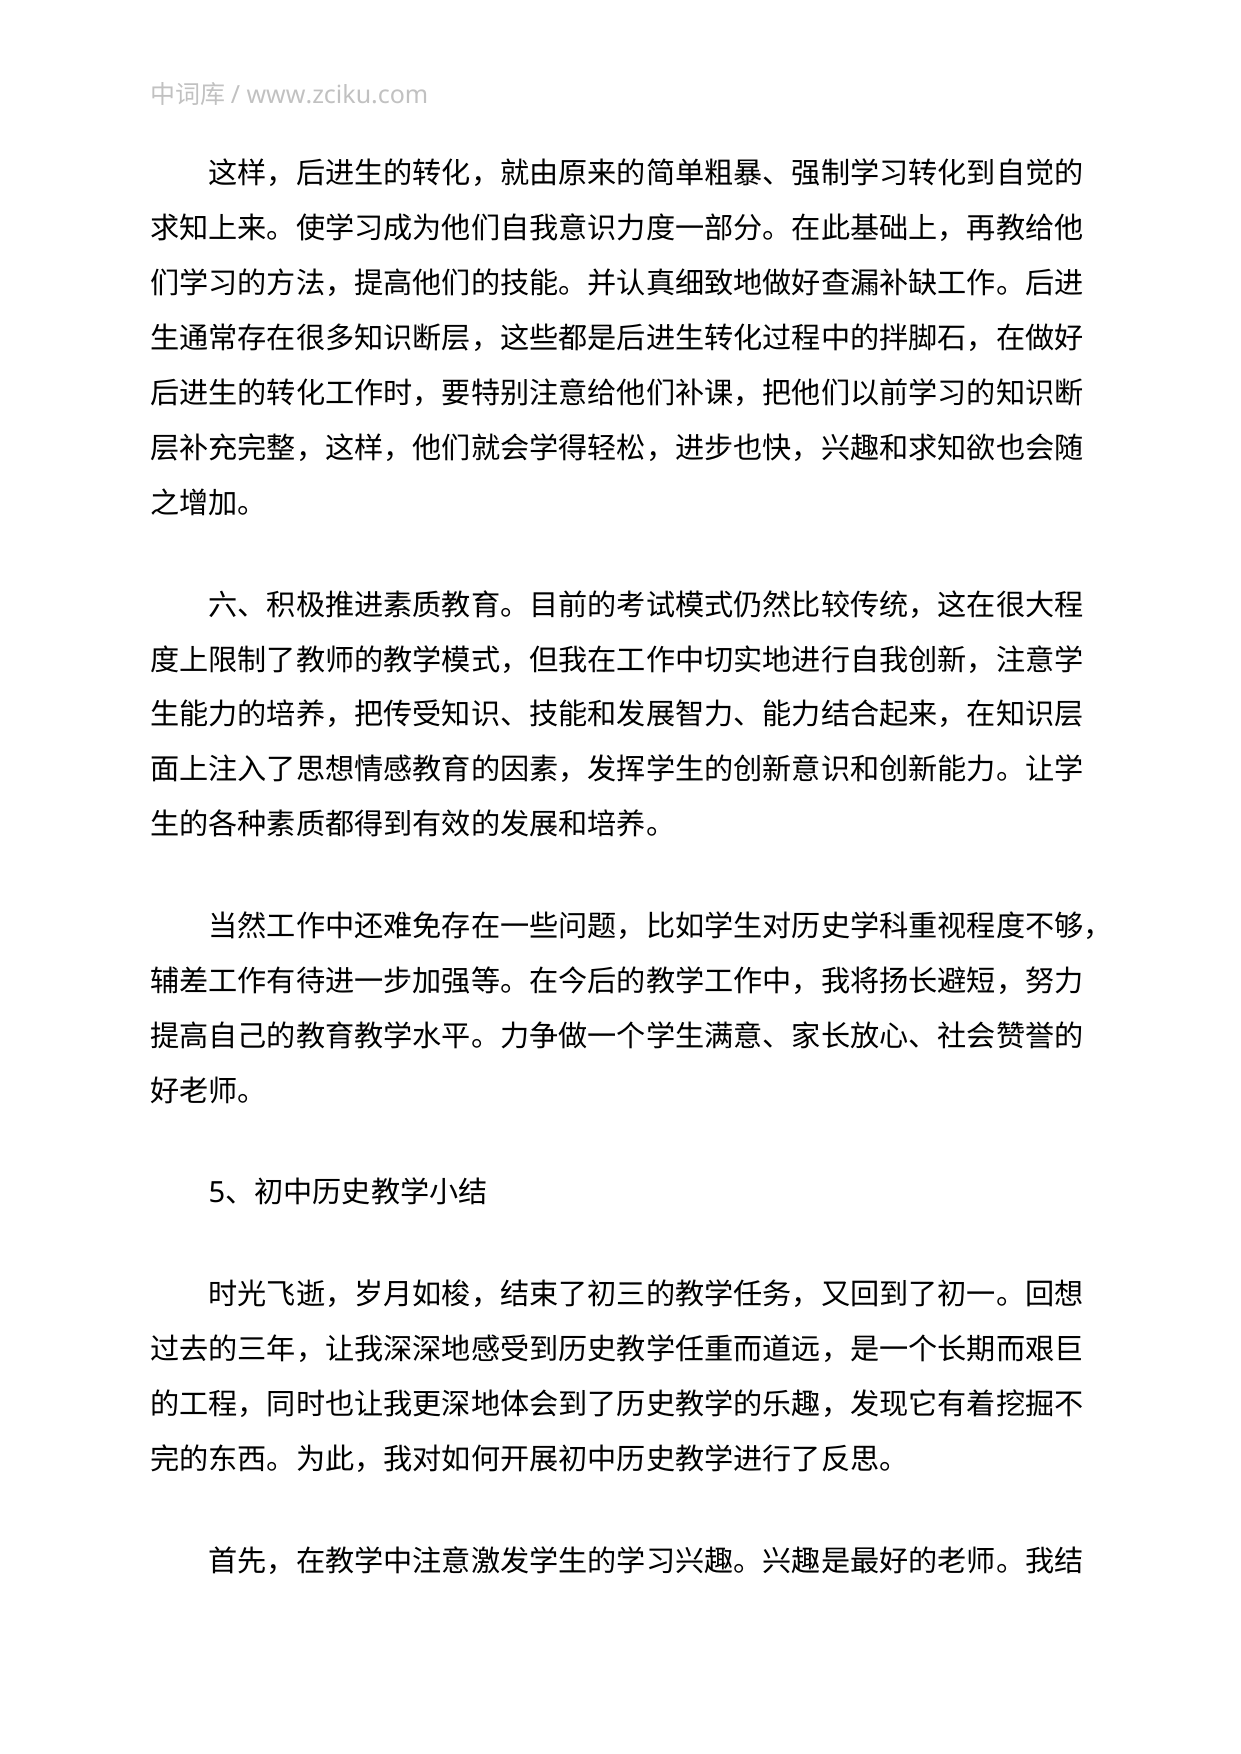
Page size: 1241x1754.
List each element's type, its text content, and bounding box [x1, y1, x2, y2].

text 时光飞逝，岁月如梭，结束了初三的教学任务，又回到了初一。回想过去的三年，让我深深地感受到历史教学任重而道远，是一个长期而艰巨的工程，同时也让我更深地体会到了历史教学的乐趣，发现它有着挖掘不完的东西。为此，我对如何开展初中历史教学进行了反思。 [150, 1271, 1090, 1478]
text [150, 1537, 1090, 1580]
text 这样，后进生的转化，就由原来的简单粗暴、强制学习转化到自觉的求知上来。使学习成为他们自我意识力度一部分。在此基础上，再教给他们学习的方法，提高他们的技能。并认真细致地做好查漏补缺工作。后进生通常存在很多知识断层，这些都是后进生转化过程中的拌脚石，在做好后进生的转化工作时，要特别注意给他们补课，把他们以前学习的知识断层补充完整，这样，他们就会学得轻松，进步也快，兴趣和求知欲也会随之增加。 [150, 150, 1090, 522]
text 5、初中历史教学小结 [150, 1169, 1090, 1211]
text 六、积极推进素质教育。目前的考试模式仍然比较传统，这在很大程度上限制了教师的教学模式，但我在工作中切实地进行自我创新，注意学生能力的培养，把传受知识、技能和发展智力、能力结合起来，在知识层面上注入了思想情感教育的因素，发挥学生的创新意识和创新能力。让学生的各种素质都得到有效的发展和培养。 [150, 581, 1090, 843]
text 当然工作中还难免存在一些问题，比如学生对历史学科重视程度不够，辅差工作有待进一步加强等。在今后的教学工作中，我将扬长避短，努力提高自己的教育教学水平。力争做一个学生满意、家长放心、社会赞誉的好老师。 [150, 902, 1090, 1109]
